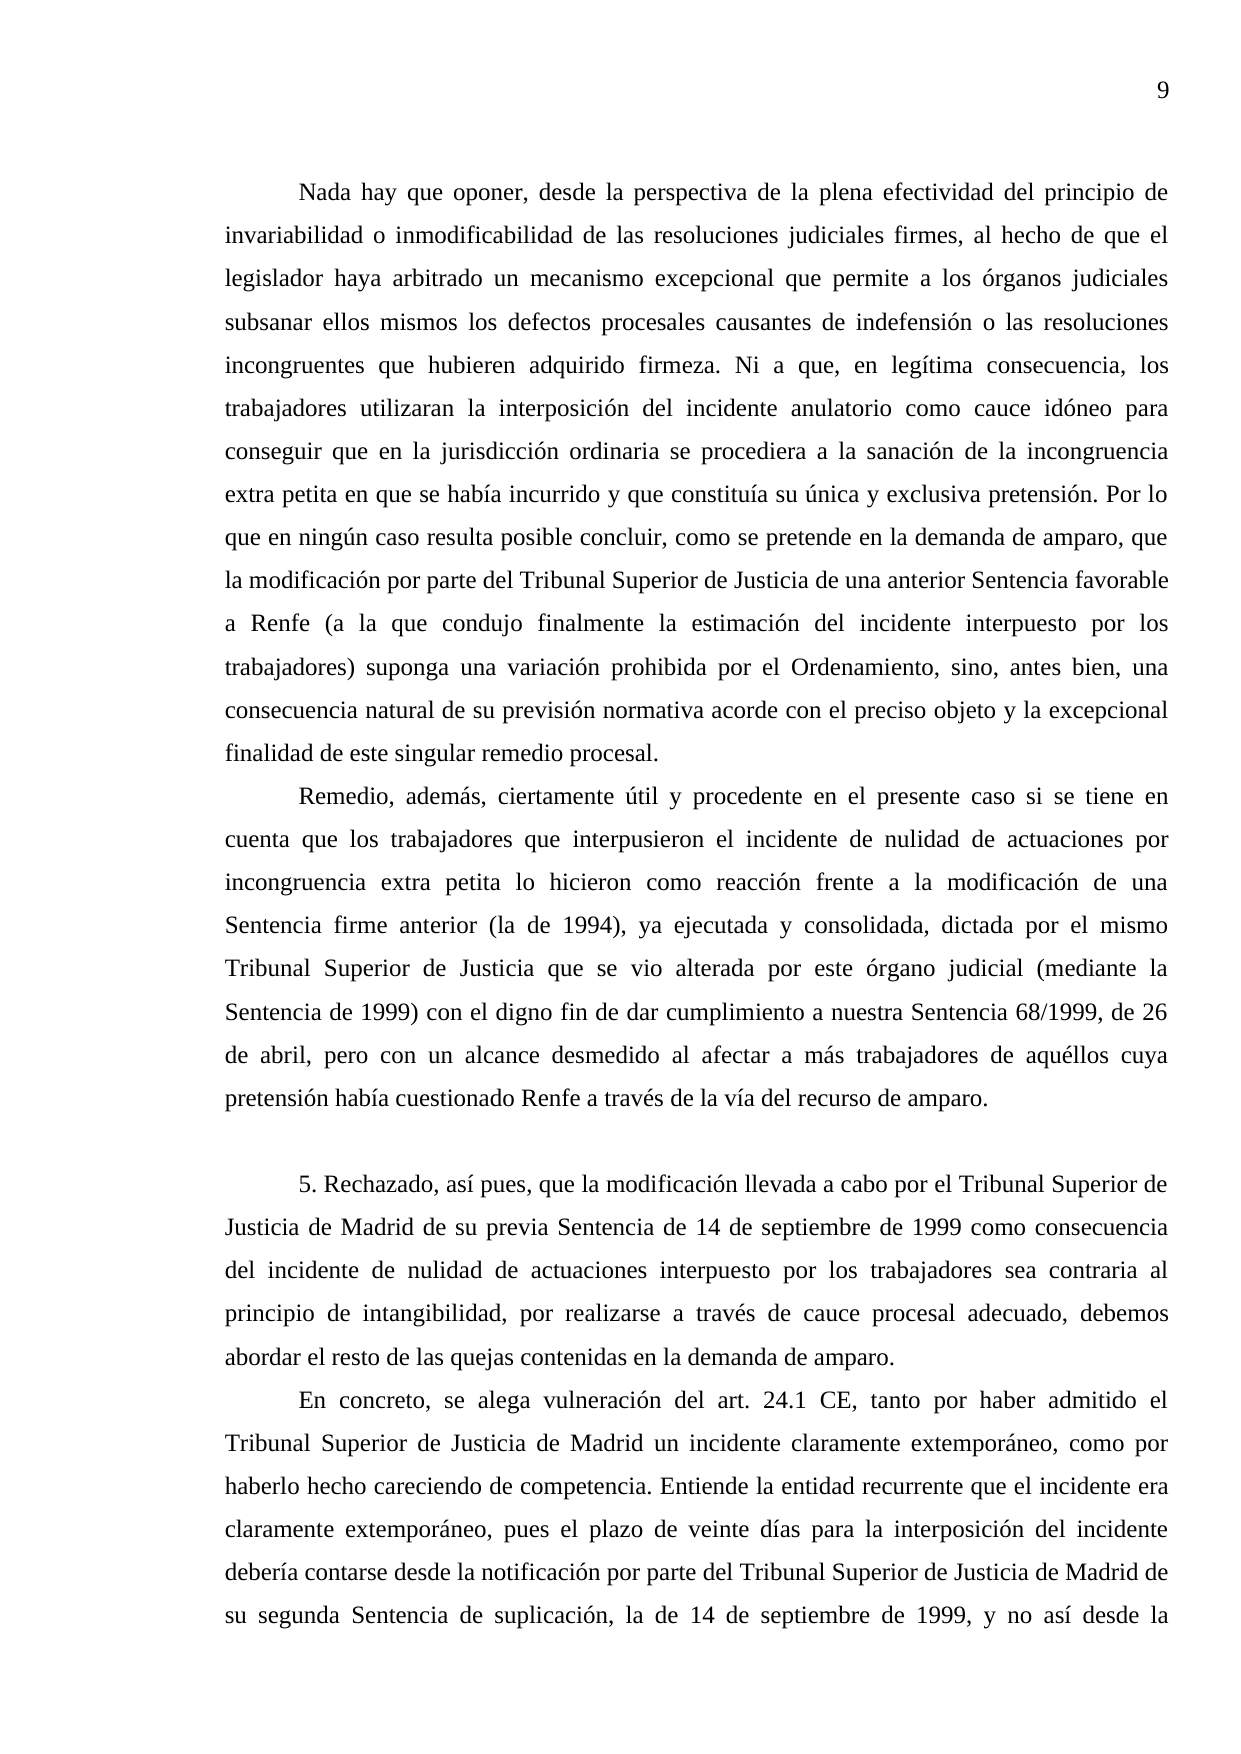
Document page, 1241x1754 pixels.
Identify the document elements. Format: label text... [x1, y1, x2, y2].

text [224, 1385, 1169, 1629]
text Nada hay que oponer, desde la perspectiva de la plena efectividad del principio de invariabilidad o inmodificabilidad de las resoluciones judiciales firmes, al hecho de que el legislador haya arbitrado un mecanismo excepcional que permite a los órganos judiciales subsanar ellos mismos los defectos procesales causantes de indefensión o las resoluciones incongruentes que hubieren adquirido firmeza. Ni a que, en legítima consecuencia, los trabajadores utilizaran la interposición del incidente anulatorio como cauce idóneo para conseguir que en la jurisdicción ordinaria se procediera a la sanación de la incongruencia extra petita en que se había incurrido y que constituía su única y exclusiva pretensión. Por lo que en ningún caso resulta posible concluir, como se pretende en la demanda de amparo, que la modificación por parte del Tribunal Superior de Justicia de una anterior Sentencia favorable a Renfe (a la que condujo finalmente la estimación del incidente interpuesto por los trabajadores) suponga una variación prohibida por el Ordenamiento, sino, antes bien, una consecuencia natural de su previsión normativa acorde con el preciso objeto y la excepcional finalidad de este singular remedio procesal. [224, 177, 1169, 767]
text 5. Rechazado, así pues, que la modificación llevada a cabo por el Tribunal Superior de Justicia de Madrid de su previa Sentencia de 14 de septiembre de 1999 como consecuencia del incidente de nulidad de actuaciones interpuesto por los trabajadores sea contraria al principio de intangibilidad, por realizarse a través de cauce procesal adecuado, debemos abordar el resto de las quejas contenidas en la demanda de amparo. [224, 1169, 1169, 1370]
text Remedio, además, ciertamente útil y procedente en el presente caso si se tiene en cuenta que los trabajadores que interpusieron el incidente de nulidad de actuaciones por incongruencia extra petita lo hicieron como reacción frente a la modificación de una Sentencia firme anterior (la de 1994), ya ejecutada y consolidada, dictada por el mismo Tribunal Superior de Justicia que se vio alterada por este órgano judicial (mediante la Sentencia de 1999) con el digno fin de dar cumplimiento a nuestra Sentencia 68/1999, de 26 de abril, pero con un alcance desmedido al afectar a más trabajadores de aquéllos cuya pretensión había cuestionado Renfe a través de la vía del recurso de amparo. [224, 781, 1169, 1112]
